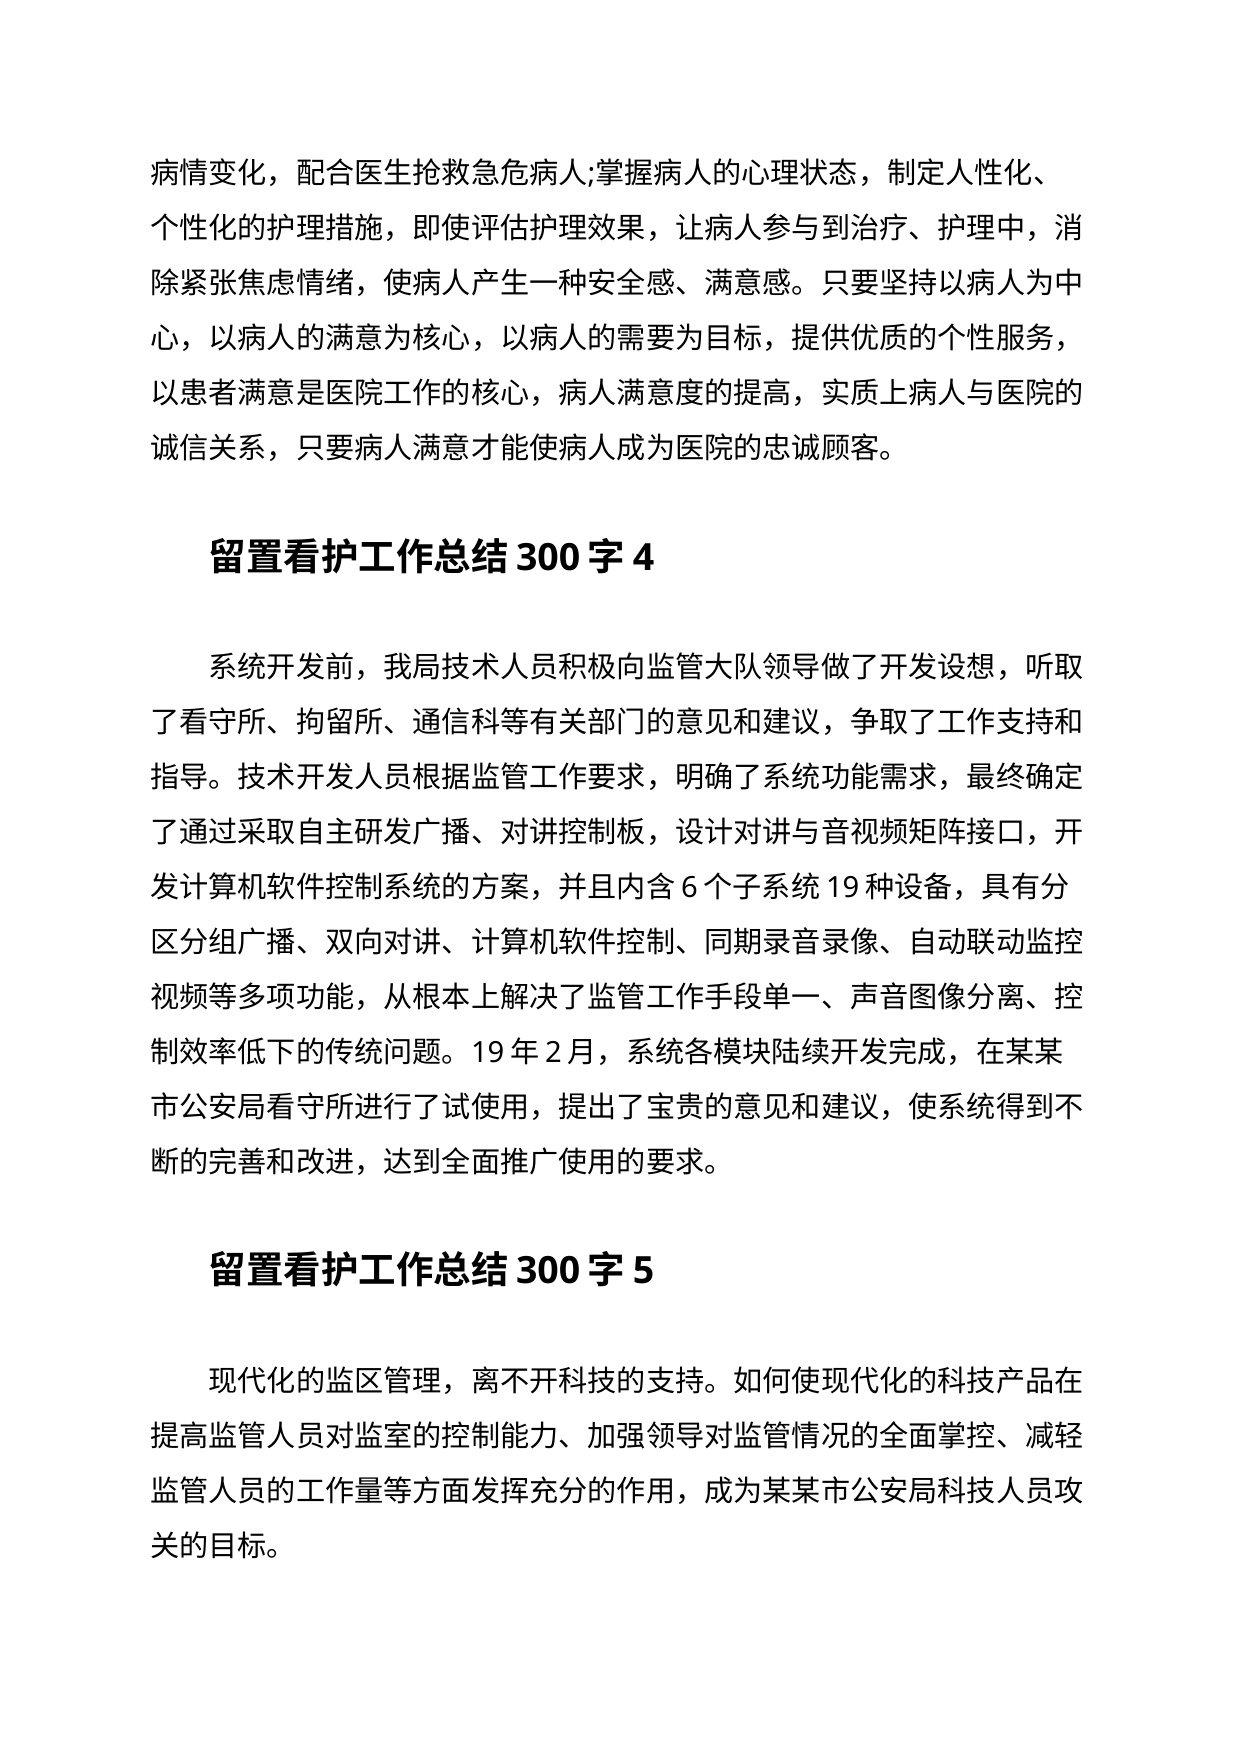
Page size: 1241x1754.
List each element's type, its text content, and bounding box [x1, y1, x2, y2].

text 现代化的监区管理，离不开科技的支持。如何使现代化的科技产品在提高监管人员对监室的控制能力、加强领导对监管情况的全面掌控、减轻监管人员的工作量等方面发挥充分的作用，成为某某市公安局科技人员攻关的目标。 [150, 1358, 1090, 1564]
text 系统开发前，我局技术人员积极向监管大队领导做了开发设想，听取了看守所、拘留所、通信科等有关部门的意见和建议，争取了工作支持和指导。技术开发人员根据监管工作要求，明确了系统功能需求，最终确定了通过采取自主研发广播、对讲控制板，设计对讲与音视频矩阵接口，开发计算机软件控制系统的方案，并且内含6个子系统19种设备，具有分区分组广播、双向对讲、计算机软件控制、同期录音录像、自动联动监控视频等多项功能，从根本上解决了监管工作手段单一、声音图像分离、控制效率低下的传统问题。19年2月，系统各模块陆续开发完成，在某某市公安局看守所进行了试使用，提出了宝贵的意见和建议，使系统得到不断的完善和改进，达到全面推广使用的要求。 [150, 644, 1090, 1181]
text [150, 150, 1090, 467]
text 留置看护工作总结300字4 [150, 526, 1090, 581]
text 留置看护工作总结300字5 [150, 1240, 1090, 1294]
